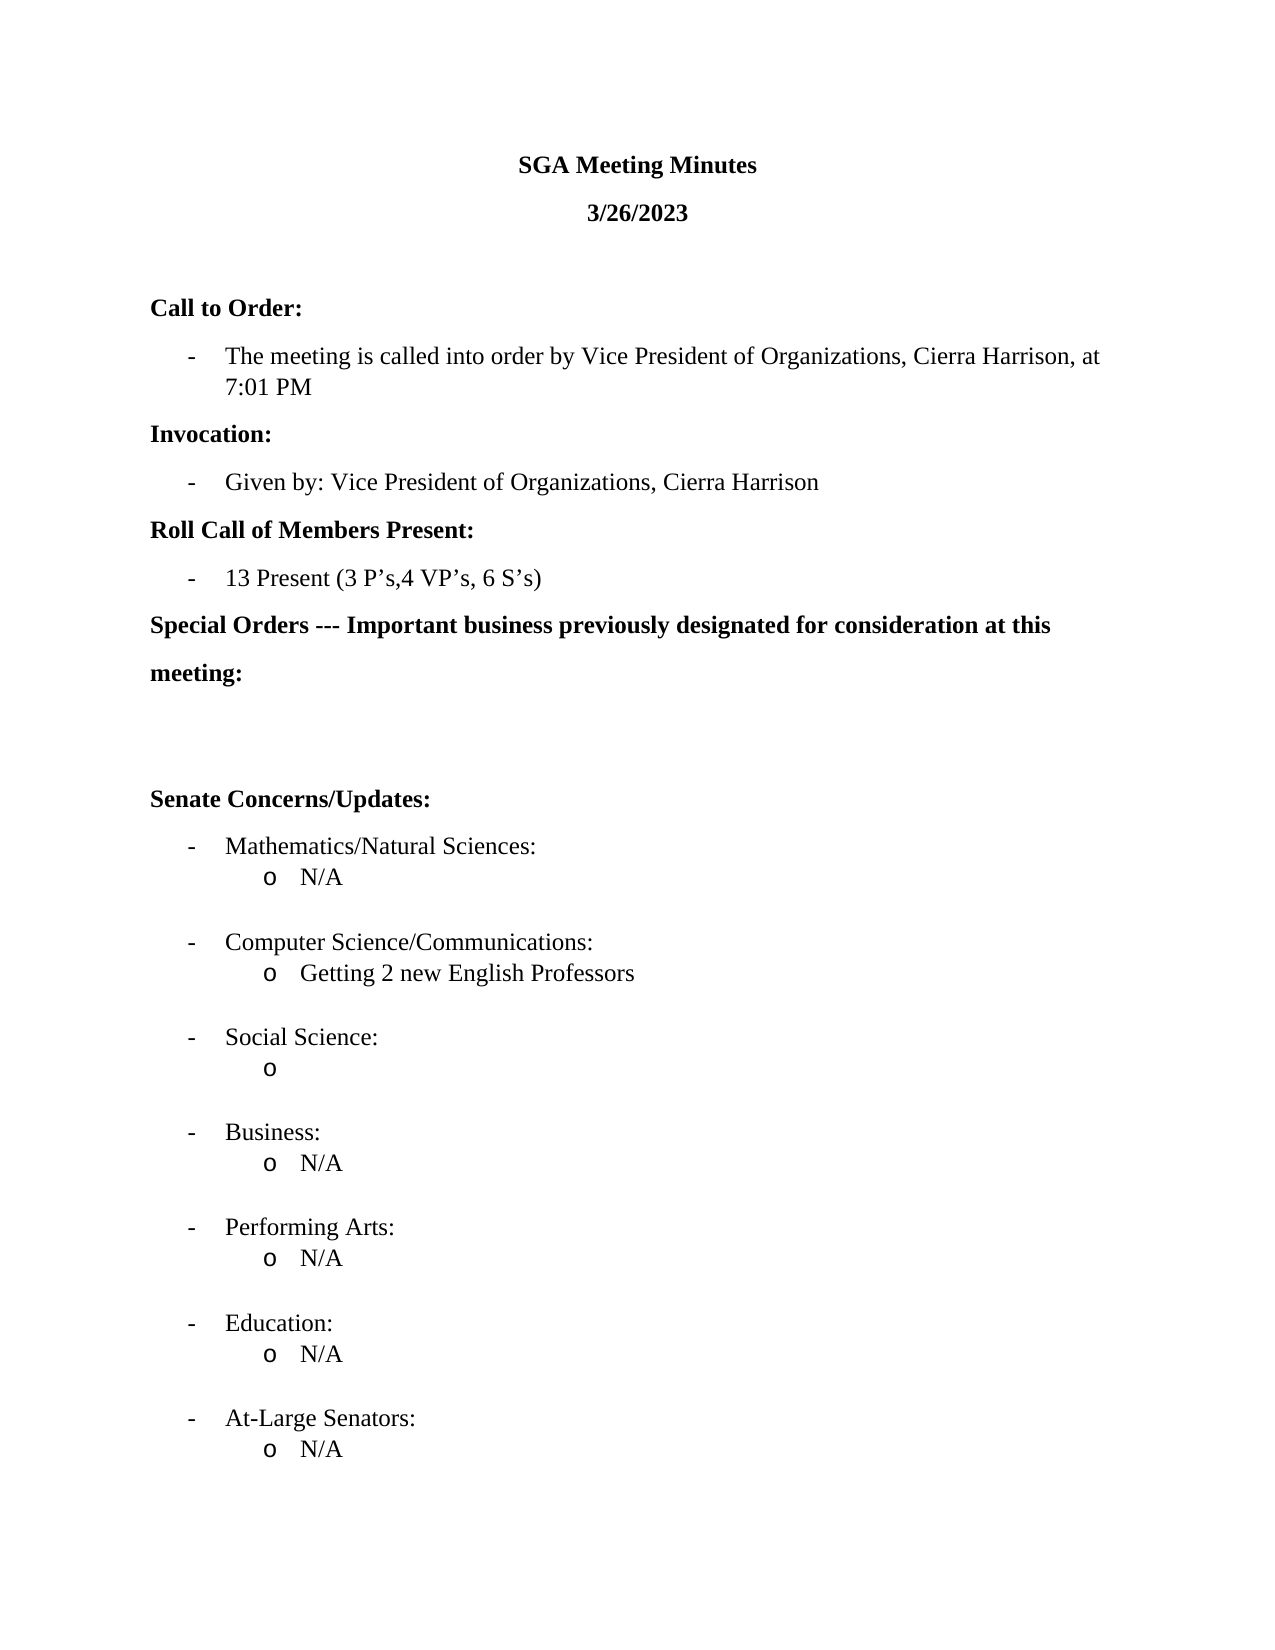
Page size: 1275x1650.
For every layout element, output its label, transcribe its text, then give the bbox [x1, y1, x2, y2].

list N/A [262, 1148, 1125, 1179]
list The meeting is called into order by Vice President of Organizations, Cierra Harrison, at 7:01 PM [187, 341, 1125, 401]
text Invocation: [150, 419, 1125, 448]
list At-Large Senators: [187, 1403, 1125, 1432]
list Education: [187, 1308, 1125, 1337]
text Roll Call of Members Present: [150, 515, 1125, 544]
text meeting: [150, 658, 1125, 717]
text Special Orders --- Important business previously designated for consideration at this [150, 610, 1125, 639]
list Business: [187, 1117, 1125, 1146]
text SGA Meeting Minutes [150, 150, 1125, 179]
list N/A [262, 1243, 1125, 1274]
text Call to Order: [150, 293, 1125, 322]
list Performing Arts: [187, 1212, 1125, 1241]
list Computer Science/Communications: [187, 927, 1125, 955]
list Given by: Vice President of Organizations, Cierra Harrison [187, 467, 1125, 496]
list 13 Present (3 P’s,4 VP’s, 6 S’s) [187, 563, 1125, 591]
list N/A [262, 862, 1125, 893]
list Mathematics/Natural Sciences: [187, 831, 1125, 860]
text 3/26/2023 [150, 198, 1125, 226]
list N/A [262, 1434, 1125, 1465]
text Senate Concerns/Updates: [150, 784, 1125, 812]
list Social Science: [187, 1022, 1125, 1051]
list N/A [262, 1339, 1125, 1370]
list Getting 2 new English Professors [262, 958, 1125, 988]
